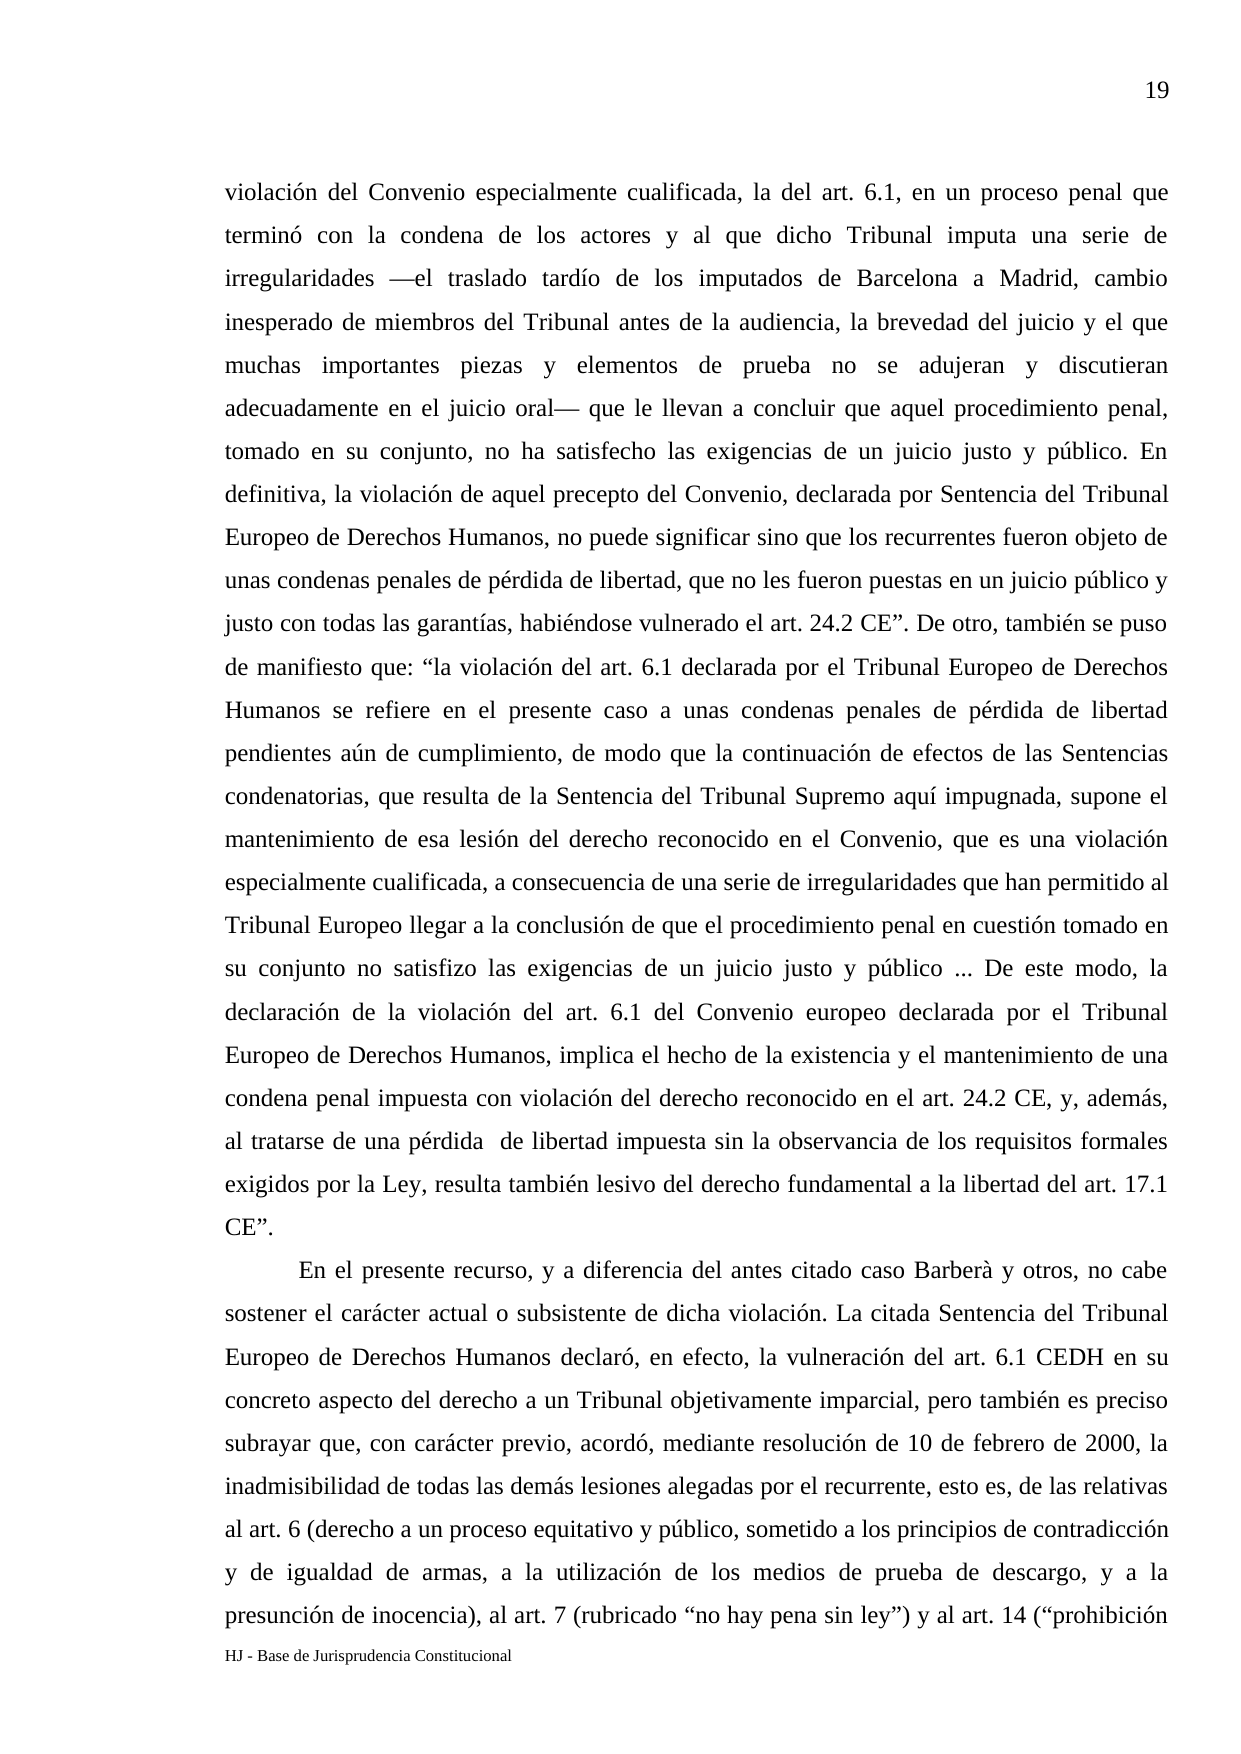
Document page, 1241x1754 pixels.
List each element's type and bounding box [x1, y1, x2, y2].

text [224, 177, 1169, 1241]
text [224, 1255, 1169, 1629]
